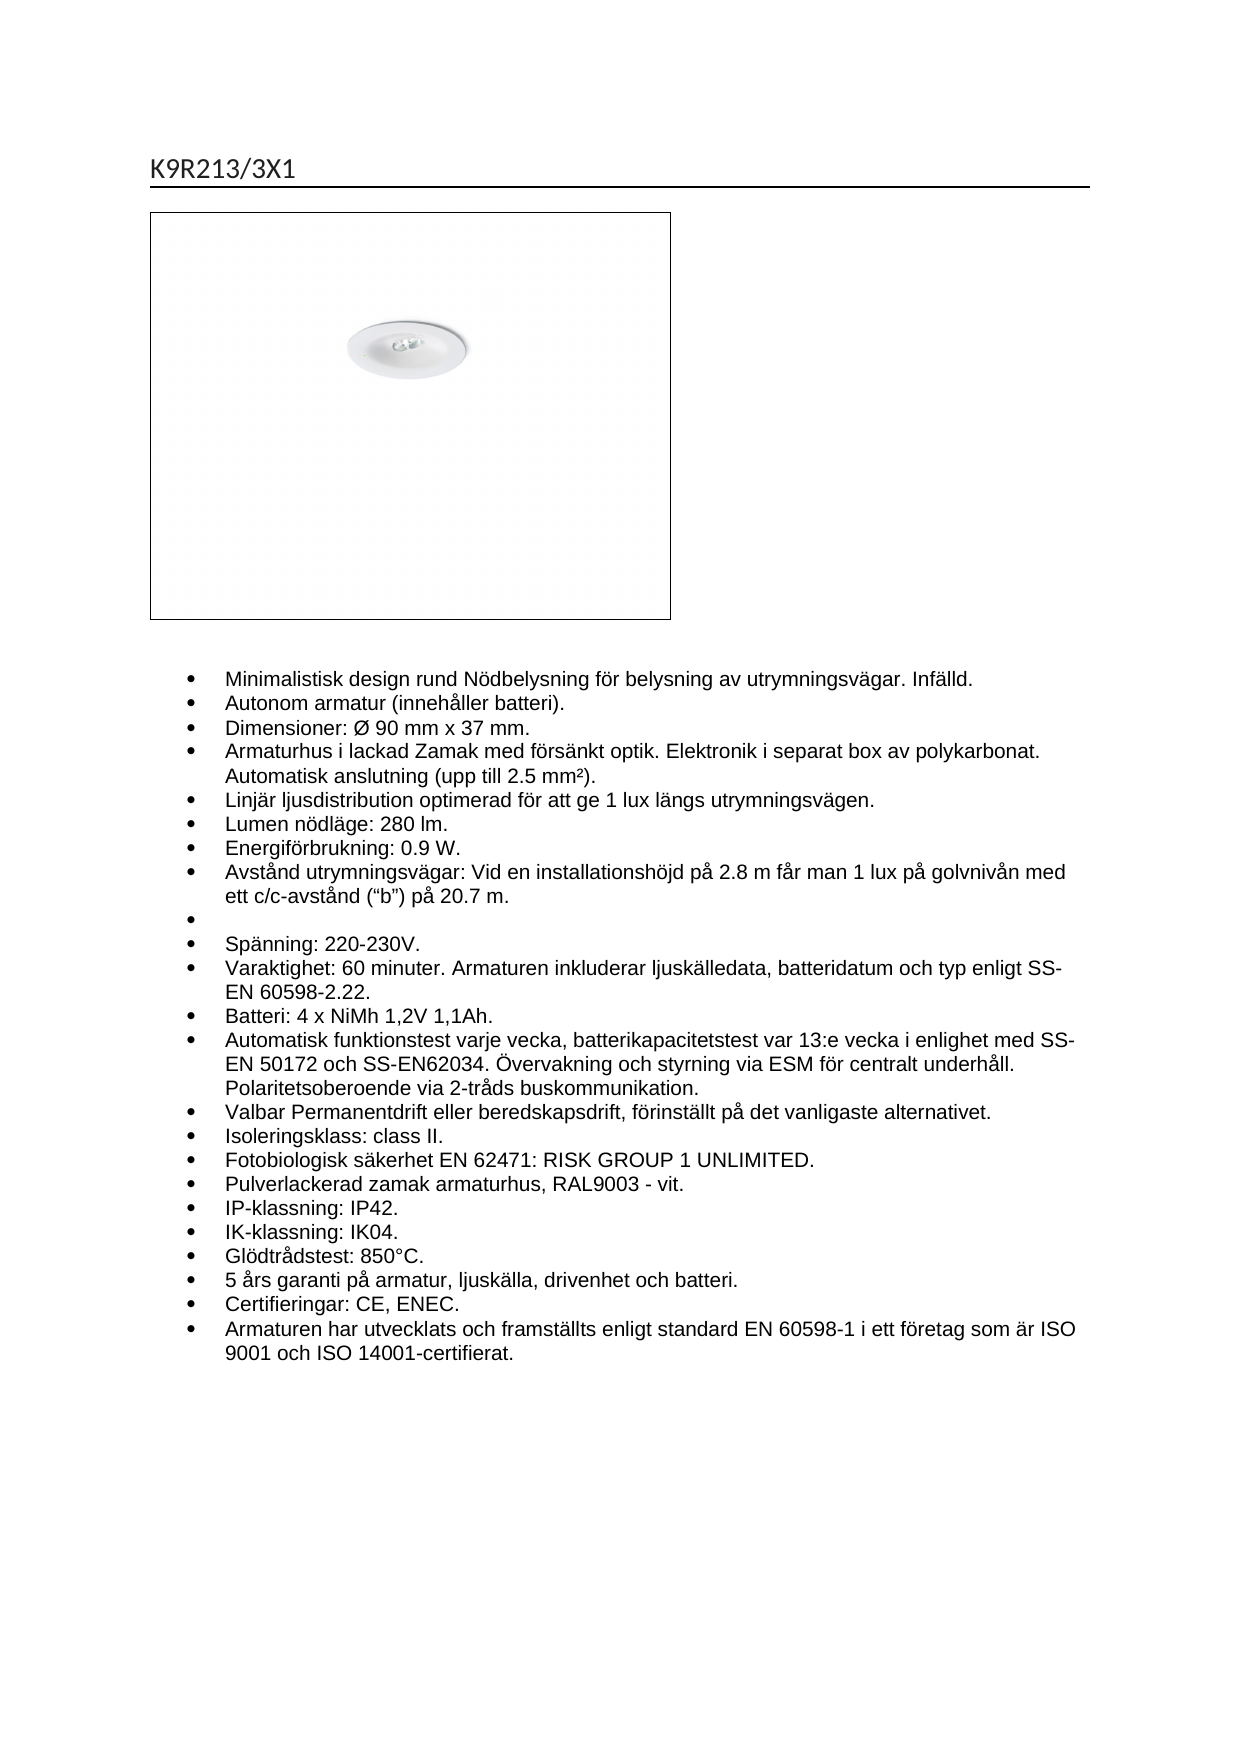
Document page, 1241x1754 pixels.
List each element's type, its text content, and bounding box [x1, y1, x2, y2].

list Armaturhus i lackad Zamak med försänkt optik. Elektronik i separat box av polykarbonat. Automatisk anslutning (upp till 2.5 mm²). [187, 739, 1090, 787]
list IP-klassning: IP42. [187, 1196, 1090, 1220]
list Lumen nödläge: 280 lm. [187, 811, 1090, 836]
list Spänning: 220-230V. [187, 932, 1090, 956]
list Batteri: 4 x NiMh 1,2V 1,1Ah. [187, 1004, 1090, 1028]
list Valbar Permanentdrift eller beredskapsdrift, förinställt på det vanligaste alternativet. [187, 1100, 1090, 1124]
list Fotobiologisk säkerhet EN 62471: RISK GROUP 1 UNLIMITED. [187, 1148, 1090, 1172]
list Energiförbrukning: 0.9 W. [187, 836, 1090, 859]
list Isoleringsklass: class II. [187, 1124, 1090, 1148]
list Automatisk funktionstest varje vecka, batterikapacitetstest var 13:e vecka i enlighet med SS-EN 50172 och SS-EN62034. Övervakning och styrning via ESM för centralt underhåll. Polaritetsoberoende via 2-tråds buskommunikation. [187, 1028, 1090, 1100]
list Autonom armatur (innehåller batteri). [187, 691, 1090, 715]
list Minimalistisk design rund Nödbelysning för belysning av utrymningsvägar. Infälld. [187, 667, 1090, 691]
list Pulverlackerad zamak armaturhus, RAL9003 - vit. [187, 1172, 1090, 1196]
list Certifieringar: CE, ENEC. [187, 1292, 1090, 1316]
list Avstånd utrymningsvägar: Vid en installationshöjd på 2.8 m får man 1 lux på golvnivån med ett c/c-avstånd (“b”) på 20.7 m. [187, 859, 1090, 908]
picture [151, 213, 670, 619]
list Armaturen har utvecklats och framställts enligt standard EN 60598-1 i ett företag som är ISO 9001 och ISO 14001-certifierat. [187, 1316, 1090, 1364]
list Varaktighet: 60 minuter. Armaturen inkluderar ljuskälledata, batteridatum och typ enligt SS-EN 60598-2.22. [187, 956, 1090, 1004]
list IK-klassning: IK04. [187, 1220, 1090, 1244]
text K9R213/3X1 [150, 150, 1090, 186]
list Linjär ljusdistribution optimerad för att ge 1 lux längs utrymningsvägen. [187, 787, 1090, 811]
list Glödtrådstest: 850°C. [187, 1244, 1090, 1268]
list 5 års garanti på armatur, ljuskälla, drivenhet och batteri. [187, 1268, 1090, 1292]
list Dimensioner: Ø 90 mm x 37 mm. [187, 715, 1090, 739]
